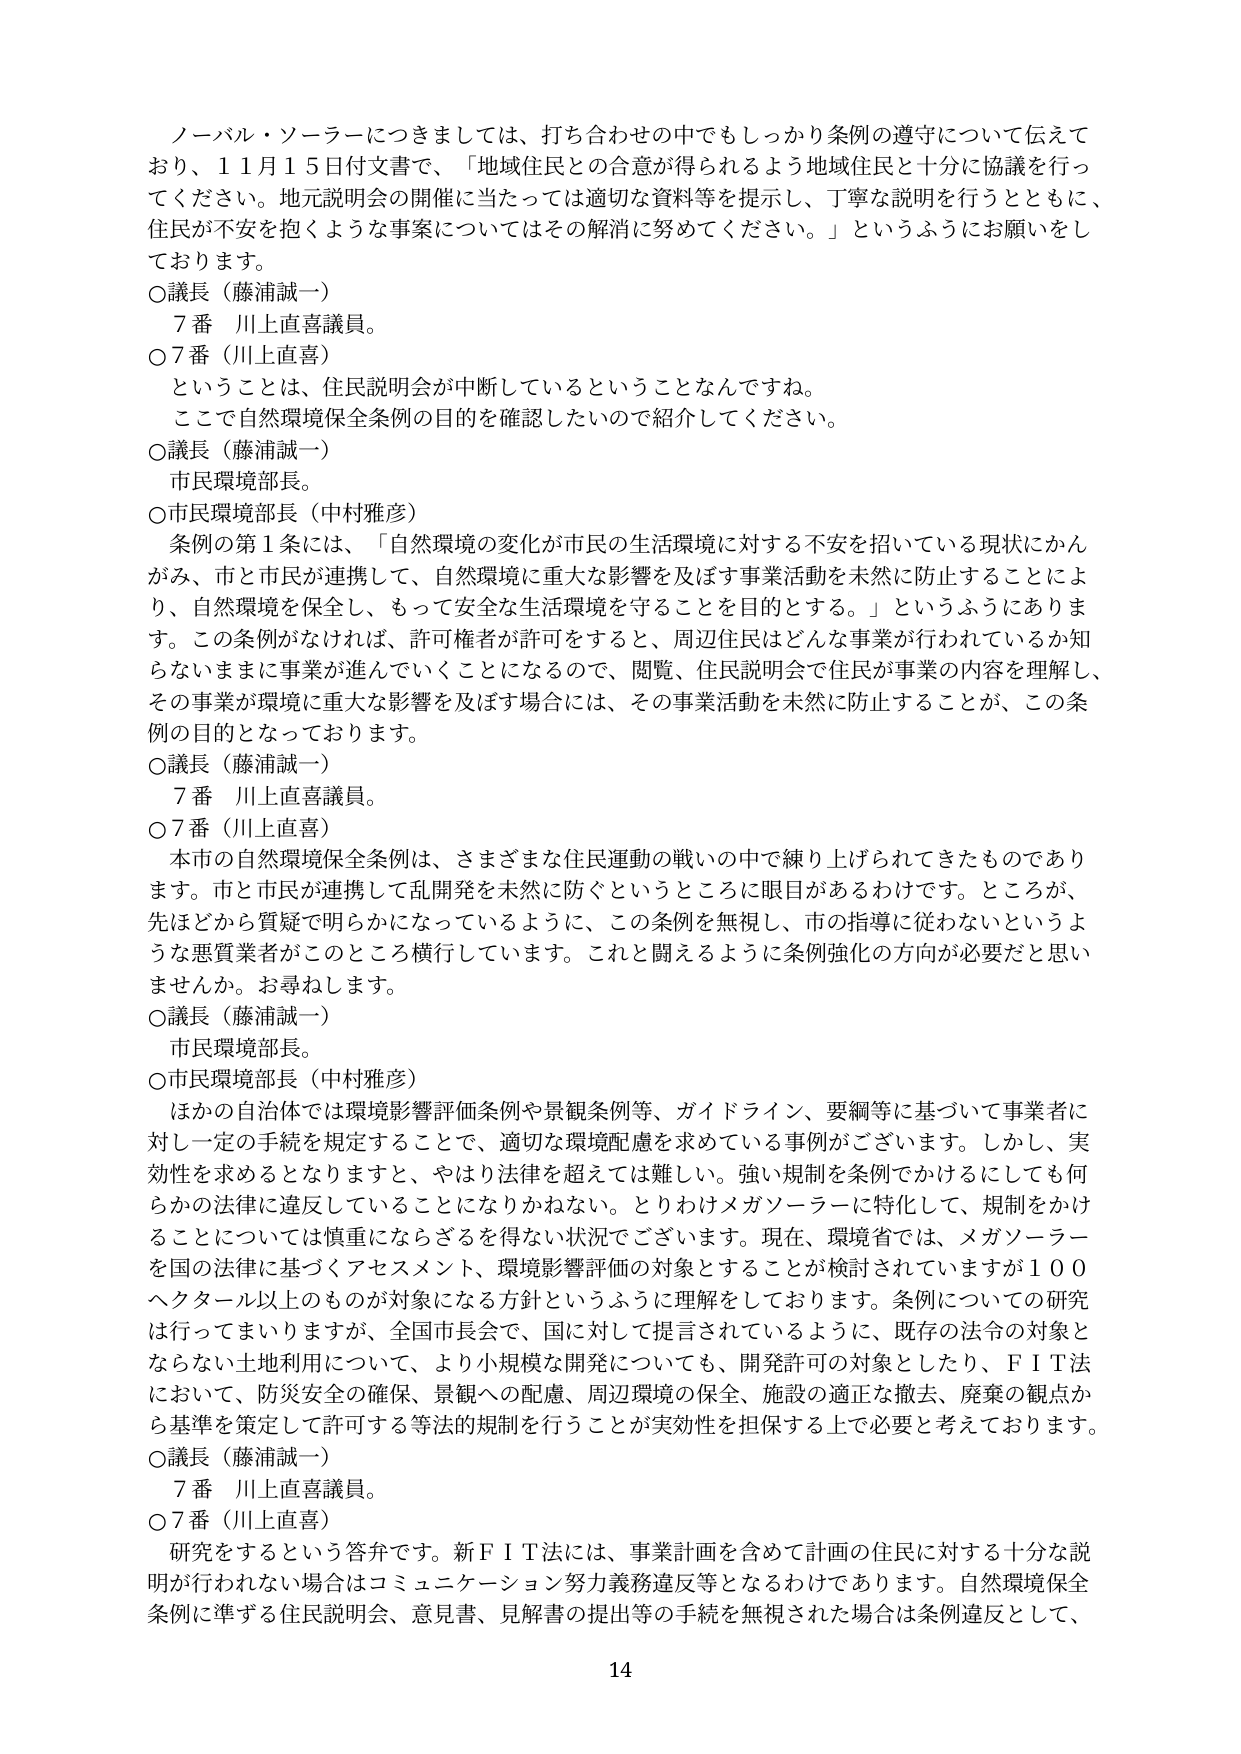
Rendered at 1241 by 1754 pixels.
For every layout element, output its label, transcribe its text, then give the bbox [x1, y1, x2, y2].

text 市民環境部長。 [148, 1031, 1092, 1063]
text ここで自然環境保全条例の目的を確認したいので紹介してください。 [148, 401, 1092, 433]
text ○７番（川上直喜） [148, 1503, 1092, 1535]
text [148, 1535, 1092, 1629]
text ７番 川上直喜議員。 [148, 779, 1092, 811]
text ７番 川上直喜議員。 [148, 307, 1092, 338]
text ○７番（川上直喜） [148, 811, 1092, 842]
text ７番 川上直喜議員。 [148, 1472, 1092, 1503]
text ○議長（藤浦誠一） [148, 433, 1092, 464]
text 市民環境部長。 [148, 464, 1092, 496]
text ノーバル・ソーラーにつきましては、打ち合わせの中でもしっかり条例の遵守について伝えており、１１月１５日付文書で、「地域住民との合意が得られるよう地域住民と十分に協議を行ってください。地元説明会の開催に当たっては適切な資料等を提示し、丁寧な説明を行うとともに、住民が不安を抱くような事案についてはその解消に努めてください。」というふうにお願いをしております。 [148, 118, 1092, 275]
text ○議長（藤浦誠一） [148, 999, 1092, 1031]
text ○７番（川上直喜） [148, 338, 1092, 370]
text 本市の自然環境保全条例は、さまざまな住民運動の戦いの中で練り上げられてきたものであります。市と市民が連携して乱開発を未然に防ぐというところに眼目があるわけです。ところが、先ほどから質疑で明らかになっているように、この条例を無視し、市の指導に従わないというような悪質業者がこのところ横行しています。これと闘えるように条例強化の方向が必要だと思いませんか。お尋ねします。 [148, 842, 1092, 999]
text ○市民環境部長（中村雅彦） [148, 1063, 1092, 1094]
text ○議長（藤浦誠一） [148, 748, 1092, 779]
text ということは、住民説明会が中断しているということなんですね。 [148, 370, 1092, 401]
text ○議長（藤浦誠一） [148, 1440, 1092, 1472]
text ほかの自治体では環境影響評価条例や景観条例等、ガイドライン、要綱等に基づいて事業者に対し一定の手続を規定することで、適切な環境配慮を求めている事例がございます。しかし、実効性を求めるとなりますと、やはり法律を超えては難しい。強い規制を条例でかけるにしても何らかの法律に違反していることになりかねない。とりわけメガソーラーに特化して、規制をかけることについては慎重にならざるを得ない状況でございます。現在、環境省では、メガソーラーを国の法律に基づくアセスメント、環境影響評価の対象とすることが検討されていますが１００ヘクタール以上のものが対象になる方針というふうに理解をしております。条例についての研究は行ってまいりますが、全国市長会で、国に対して提言されているように、既存の法令の対象とならない土地利用について、より小規模な開発についても、開発許可の対象としたり、ＦＩＴ法において、防災安全の確保、景観への配慮、周辺環境の保全、施設の適正な撤去、廃棄の観点から基準を策定して許可する等法的規制を行うことが実効性を担保する上で必要と考えております。 [148, 1094, 1092, 1440]
text ○議長（藤浦誠一） [148, 275, 1092, 307]
text ○市民環境部長（中村雅彦） [148, 496, 1092, 527]
text 条例の第１条には、「自然環境の変化が市民の生活環境に対する不安を招いている現状にかんがみ、市と市民が連携して、自然環境に重大な影響を及ぼす事業活動を未然に防止することにより、自然環境を保全し、もって安全な生活環境を守ることを目的とする。」というふうにあります。この条例がなければ、許可権者が許可をすると、周辺住民はどんな事業が行われているか知らないままに事業が進んでいくことになるので、閲覧、住民説明会で住民が事業の内容を理解し、その事業が環境に重大な影響を及ぼす場合には、その事業活動を未然に防止することが、この条例の目的となっております。 [148, 527, 1092, 748]
